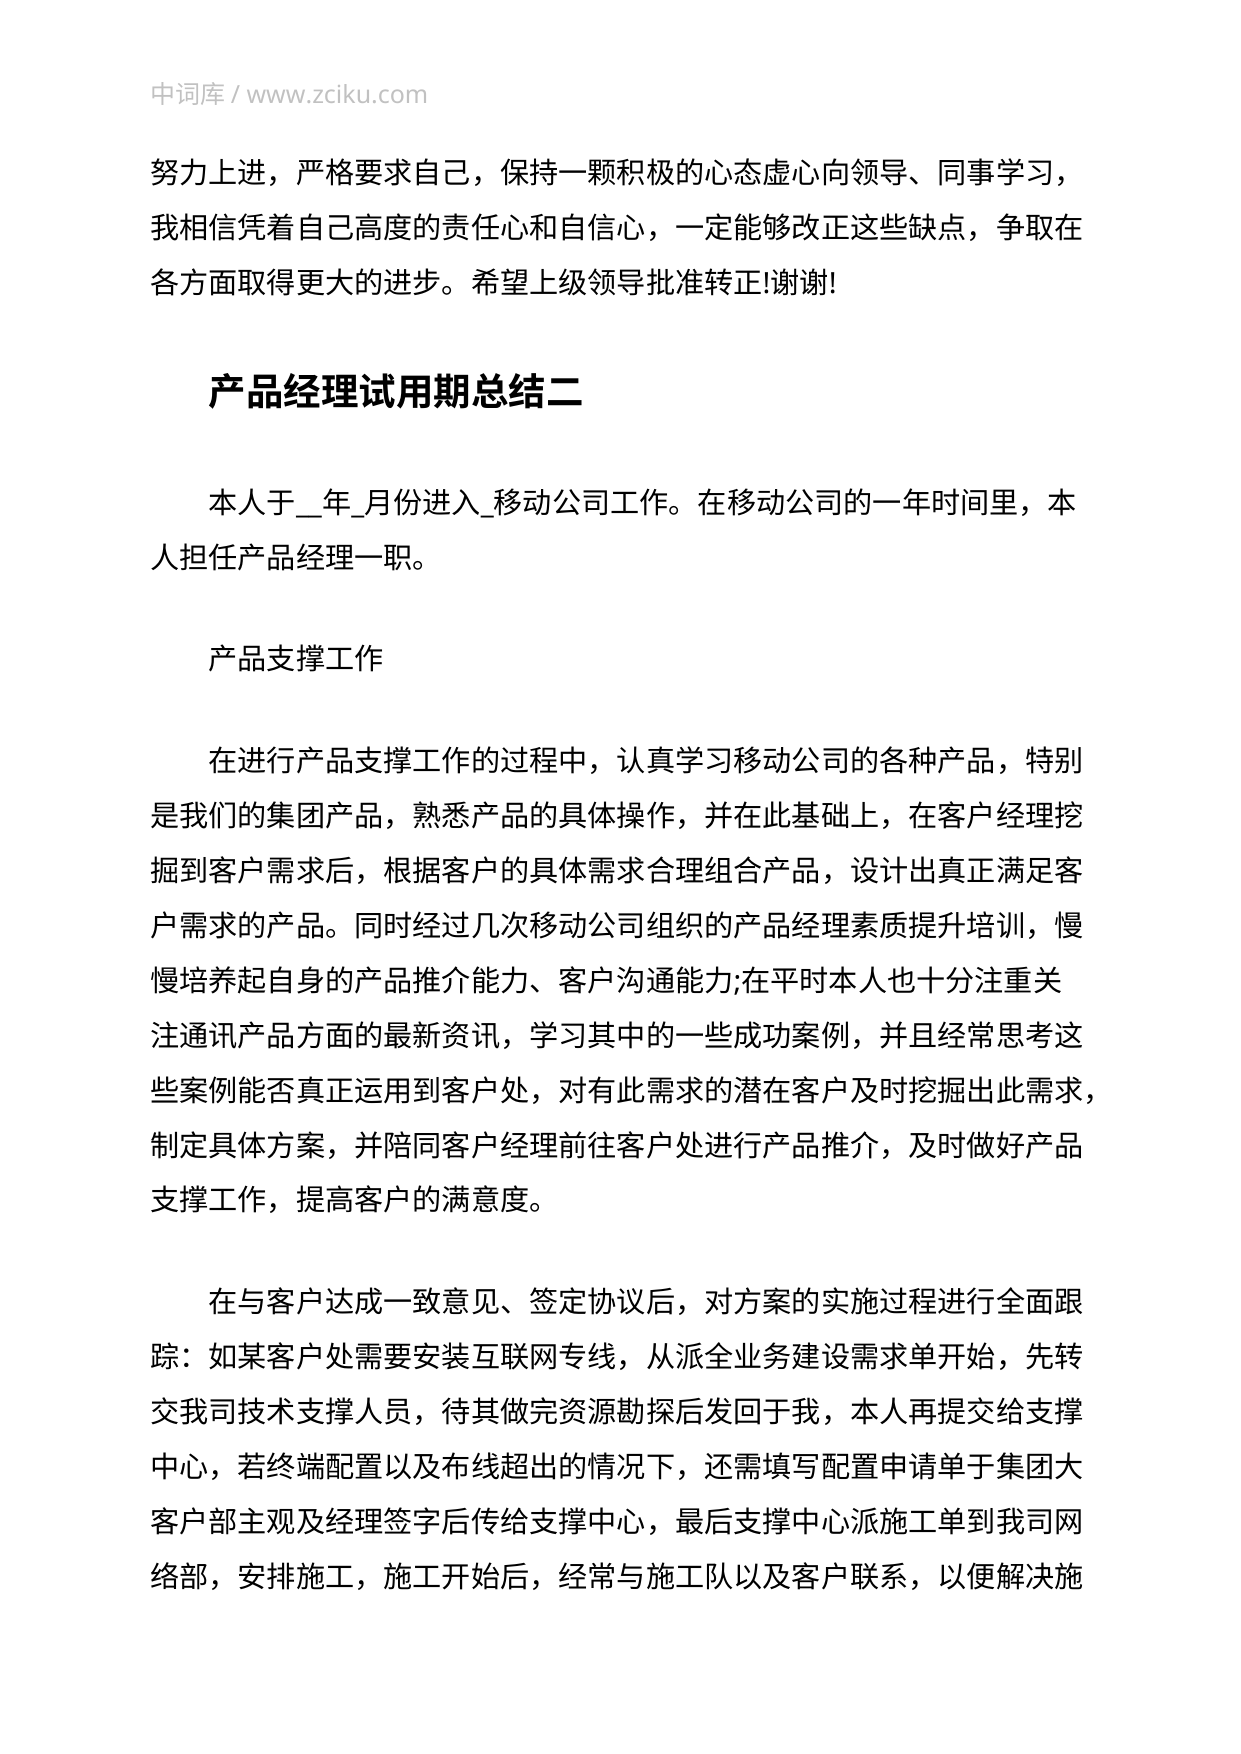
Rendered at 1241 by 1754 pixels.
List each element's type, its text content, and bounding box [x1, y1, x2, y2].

text 产品经理试用期总结二 [150, 362, 1090, 416]
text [150, 1279, 1090, 1596]
text 产品支撑工作 [150, 636, 1090, 678]
text 在进行产品支撑工作的过程中，认真学习移动公司的各种产品，特别是我们的集团产品，熟悉产品的具体操作，并在此基础上，在客户经理挖掘到客户需求后，根据客户的具体需求合理组合产品，设计出真正满足客户需求的产品。同时经过几次移动公司组织的产品经理素质提升培训，慢慢培养起自身的产品推介能力、客户沟通能力;在平时本人也十分注重关注通讯产品方面的最新资讯，学习其中的一些成功案例，并且经常思考这些案例能否真正运用到客户处，对有此需求的潜在客户及时挖掘出此需求，制定具体方案，并陪同客户经理前往客户处进行产品推介，及时做好产品支撑工作，提高客户的满意度。 [150, 738, 1090, 1219]
text 本人于__年_月份进入_移动公司工作。在移动公司的一年时间里，本人担任产品经理一职。 [150, 479, 1090, 576]
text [150, 150, 1090, 302]
